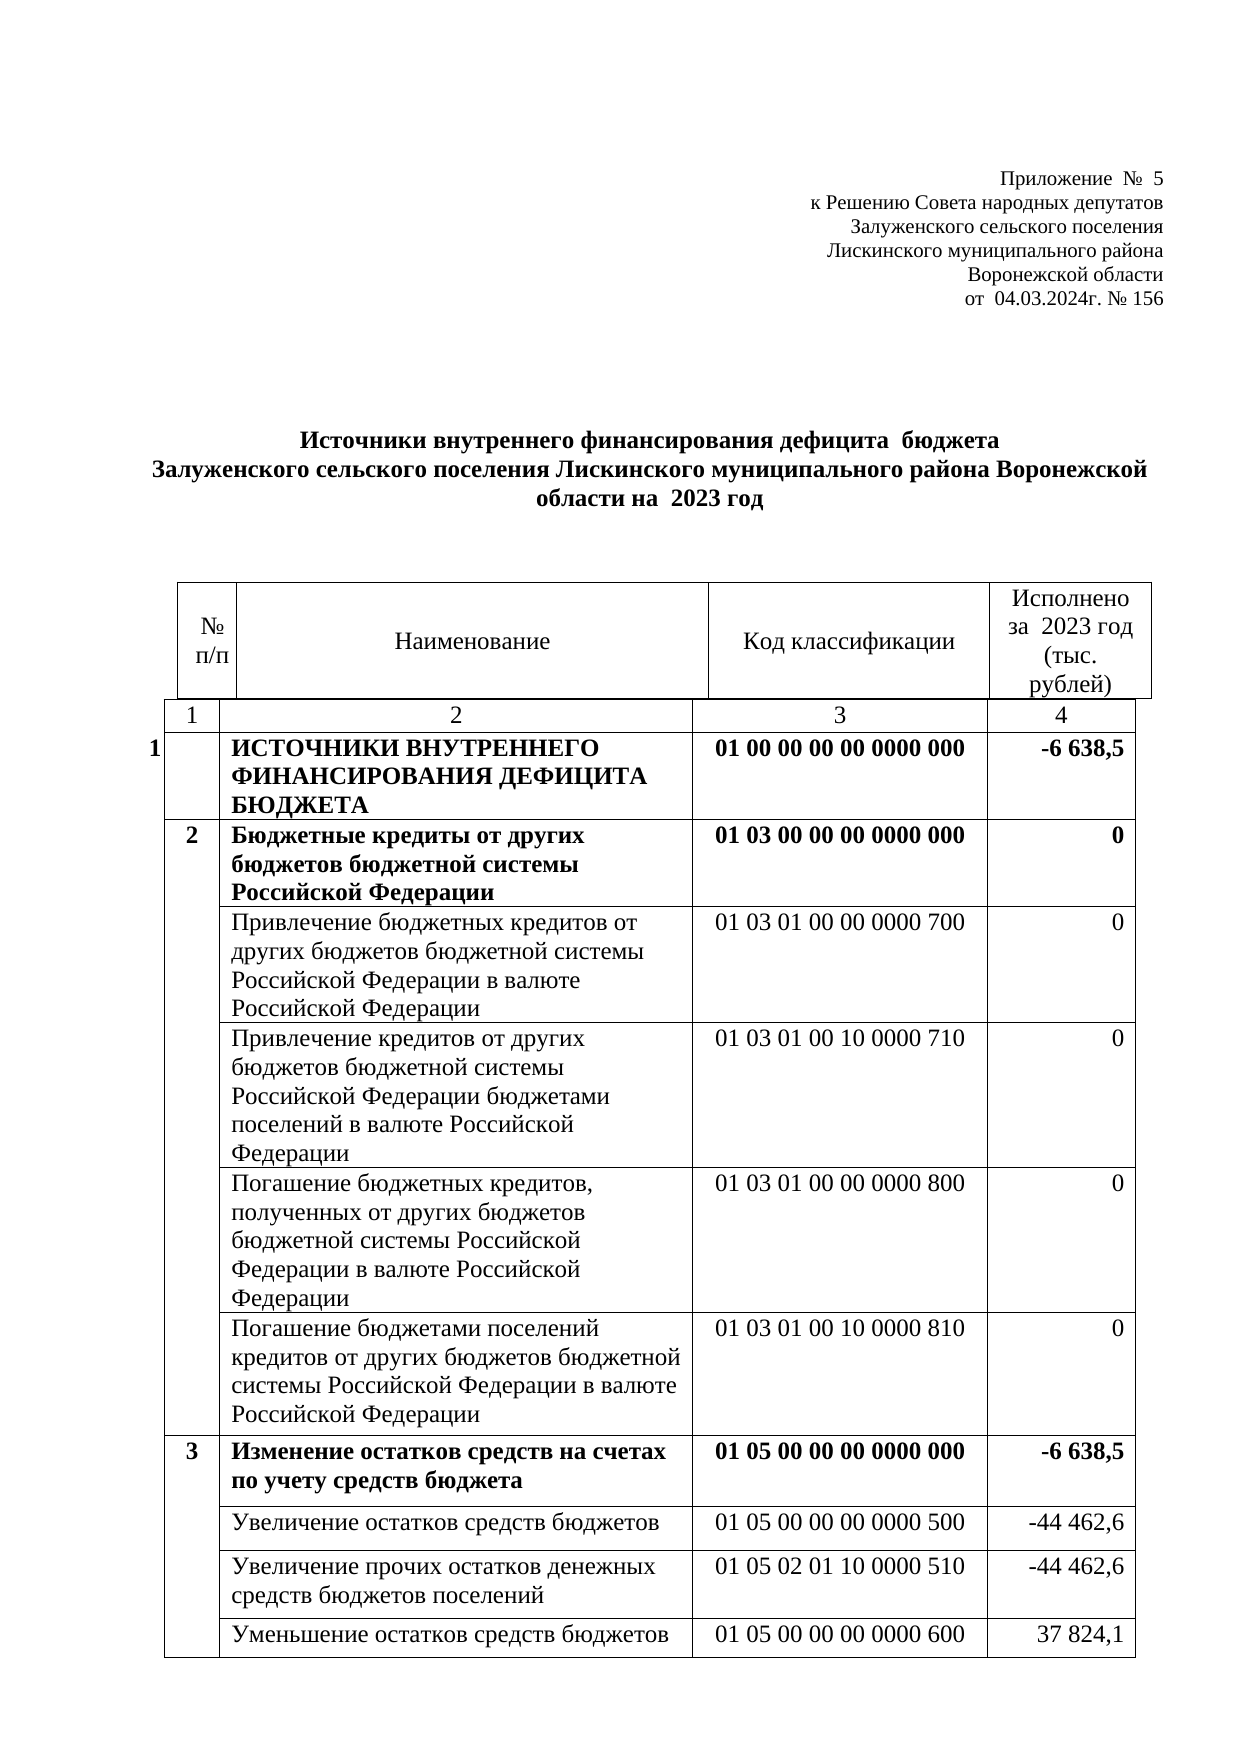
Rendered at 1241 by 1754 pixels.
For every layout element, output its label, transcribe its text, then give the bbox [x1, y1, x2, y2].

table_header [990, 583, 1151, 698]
text Приложение № 5 [136, 166, 1163, 190]
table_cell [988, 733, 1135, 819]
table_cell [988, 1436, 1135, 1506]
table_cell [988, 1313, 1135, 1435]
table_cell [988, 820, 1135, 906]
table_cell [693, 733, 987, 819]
text Источники внутреннего финансирования дефицита бюджета [136, 425, 1163, 454]
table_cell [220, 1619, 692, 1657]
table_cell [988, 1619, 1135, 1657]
text Залуженского сельского поселения Лискинского муниципального района Воронежской области на 2023 год [136, 454, 1163, 512]
text от 04.03.2024г. № 156 [136, 286, 1163, 310]
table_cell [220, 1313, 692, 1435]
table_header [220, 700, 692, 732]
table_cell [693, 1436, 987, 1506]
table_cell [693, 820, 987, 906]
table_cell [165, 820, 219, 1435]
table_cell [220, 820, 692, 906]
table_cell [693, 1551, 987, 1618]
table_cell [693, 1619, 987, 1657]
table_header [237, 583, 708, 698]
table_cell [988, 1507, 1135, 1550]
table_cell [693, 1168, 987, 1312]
text Залуженского сельского поселения [136, 214, 1163, 238]
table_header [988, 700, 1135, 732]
text Лискинского муниципального района [136, 238, 1163, 262]
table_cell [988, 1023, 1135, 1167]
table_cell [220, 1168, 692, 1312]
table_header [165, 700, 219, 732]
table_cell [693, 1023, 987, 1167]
text к Решению Совета народных депутатов [99, 190, 1163, 214]
text Воронежской области [136, 262, 1163, 286]
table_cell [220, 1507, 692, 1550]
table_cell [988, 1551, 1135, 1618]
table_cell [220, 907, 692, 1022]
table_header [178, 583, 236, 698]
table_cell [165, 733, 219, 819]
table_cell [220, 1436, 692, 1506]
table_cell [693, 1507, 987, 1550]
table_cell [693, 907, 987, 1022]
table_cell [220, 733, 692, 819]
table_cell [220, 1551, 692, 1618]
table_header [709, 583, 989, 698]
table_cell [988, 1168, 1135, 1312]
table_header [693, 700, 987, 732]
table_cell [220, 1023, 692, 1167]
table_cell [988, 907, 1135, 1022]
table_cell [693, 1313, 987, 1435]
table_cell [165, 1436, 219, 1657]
